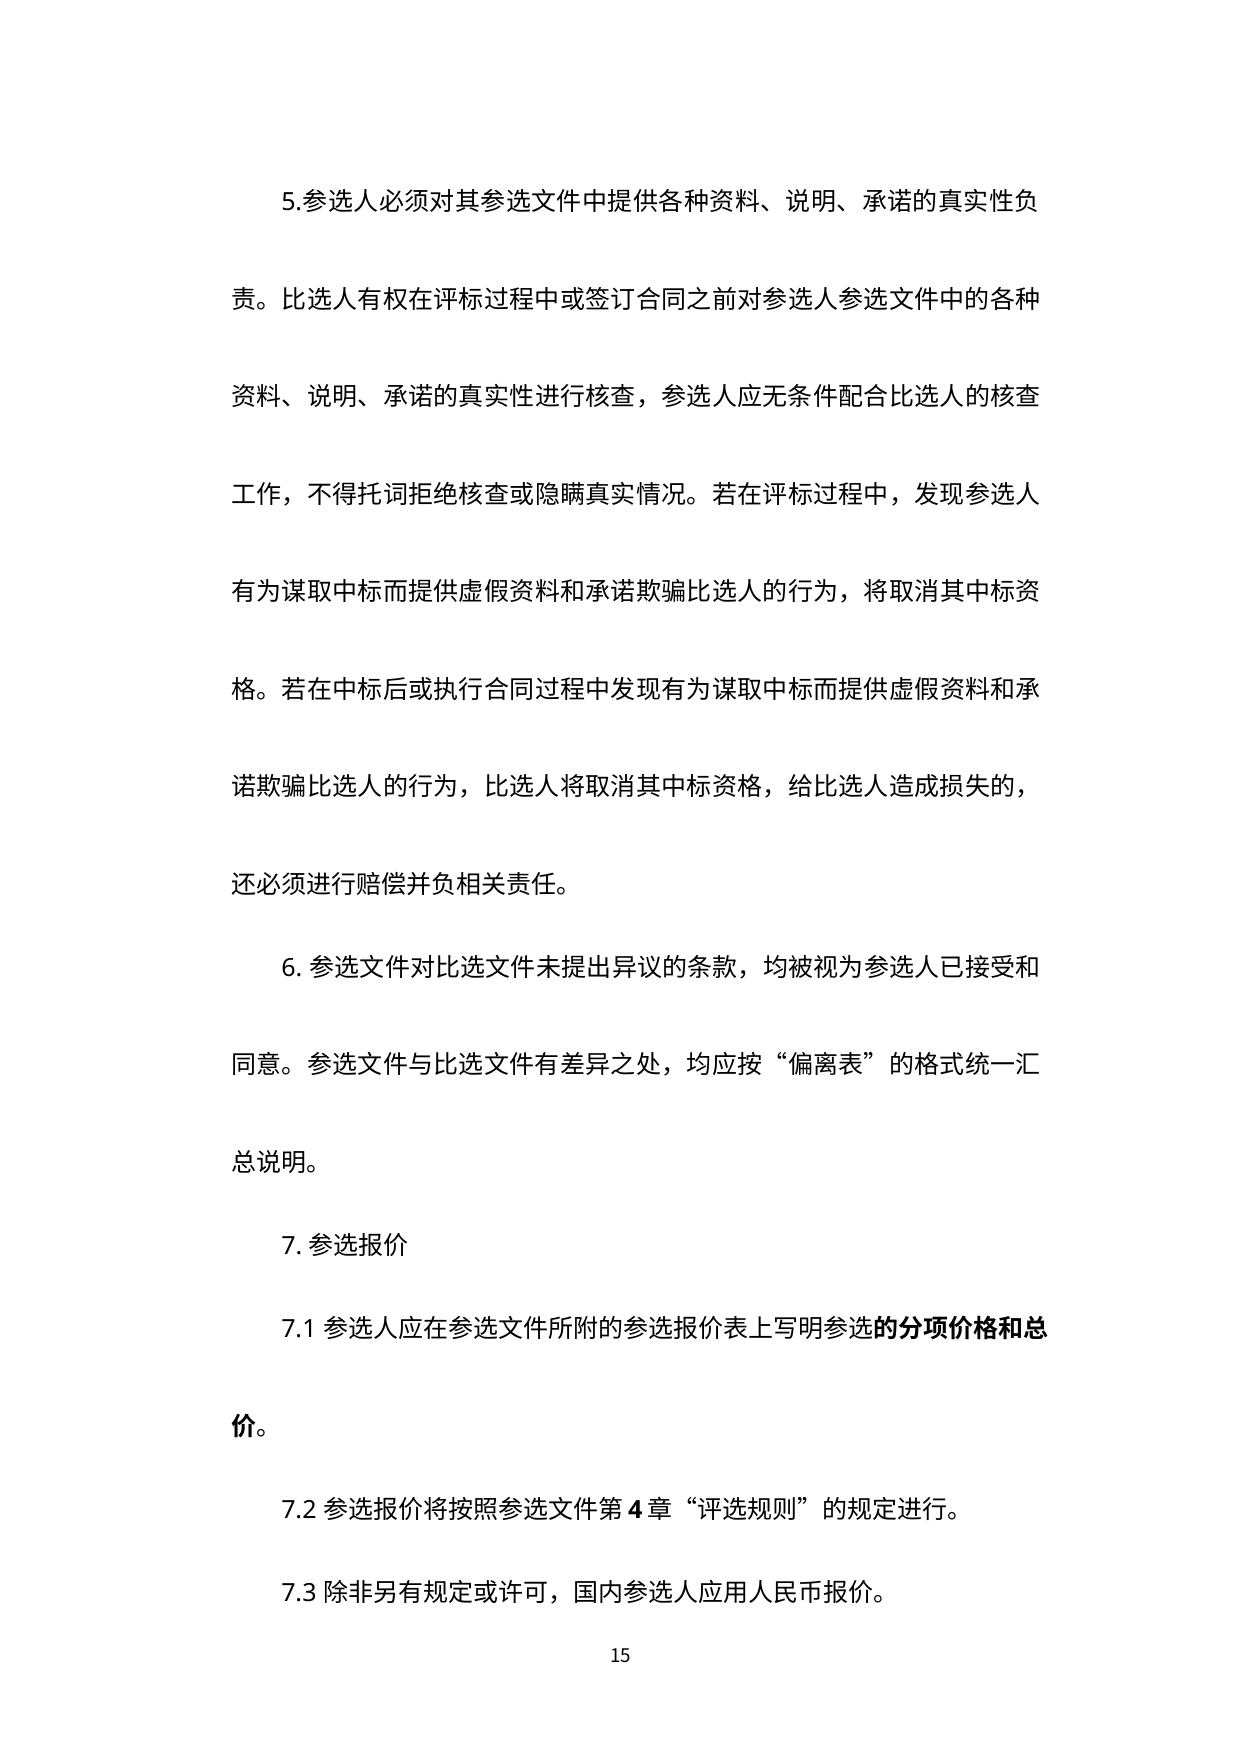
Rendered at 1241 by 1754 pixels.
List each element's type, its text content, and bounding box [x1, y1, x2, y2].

text 7.1 参选人应在参选文件所附的参选报价表上写明参选的分项价格和总价。 [231, 1294, 1065, 1457]
text 7.2 参选报价将按照参选文件第4章“评选规则”的规定进行。 [231, 1475, 1065, 1540]
text 5.参选人必须对其参选文件中提供各种资料、说明、承诺的真实性负责。比选人有权在评标过程中或签订合同之前对参选人参选文件中的各种资料、说明、承诺的真实性进行核查，参选人应无条件配合比选人的核查工作，不得托词拒绝核查或隐瞒真实情况。若在评标过程中，发现参选人有为谋取中标而提供虚假资料和承诺欺骗比选人的行为，将取消其中标资格。若在中标后或执行合同过程中发现有为谋取中标而提供虚假资料和承诺欺骗比选人的行为，比选人将取消其中标资格，给比选人造成损失的，还必须进行赔偿并负相关责任。 [231, 167, 1042, 915]
text 7. 参选报价 [231, 1211, 1042, 1276]
text 6. 参选文件对比选文件未提出异议的条款，均被视为参选人已接受和同意。参选文件与比选文件有差异之处，均应按“偏离表”的格式统一汇总说明。 [231, 933, 1042, 1193]
text 7.3 除非另有规定或许可，国内参选人应用人民币报价。 [231, 1558, 1065, 1623]
